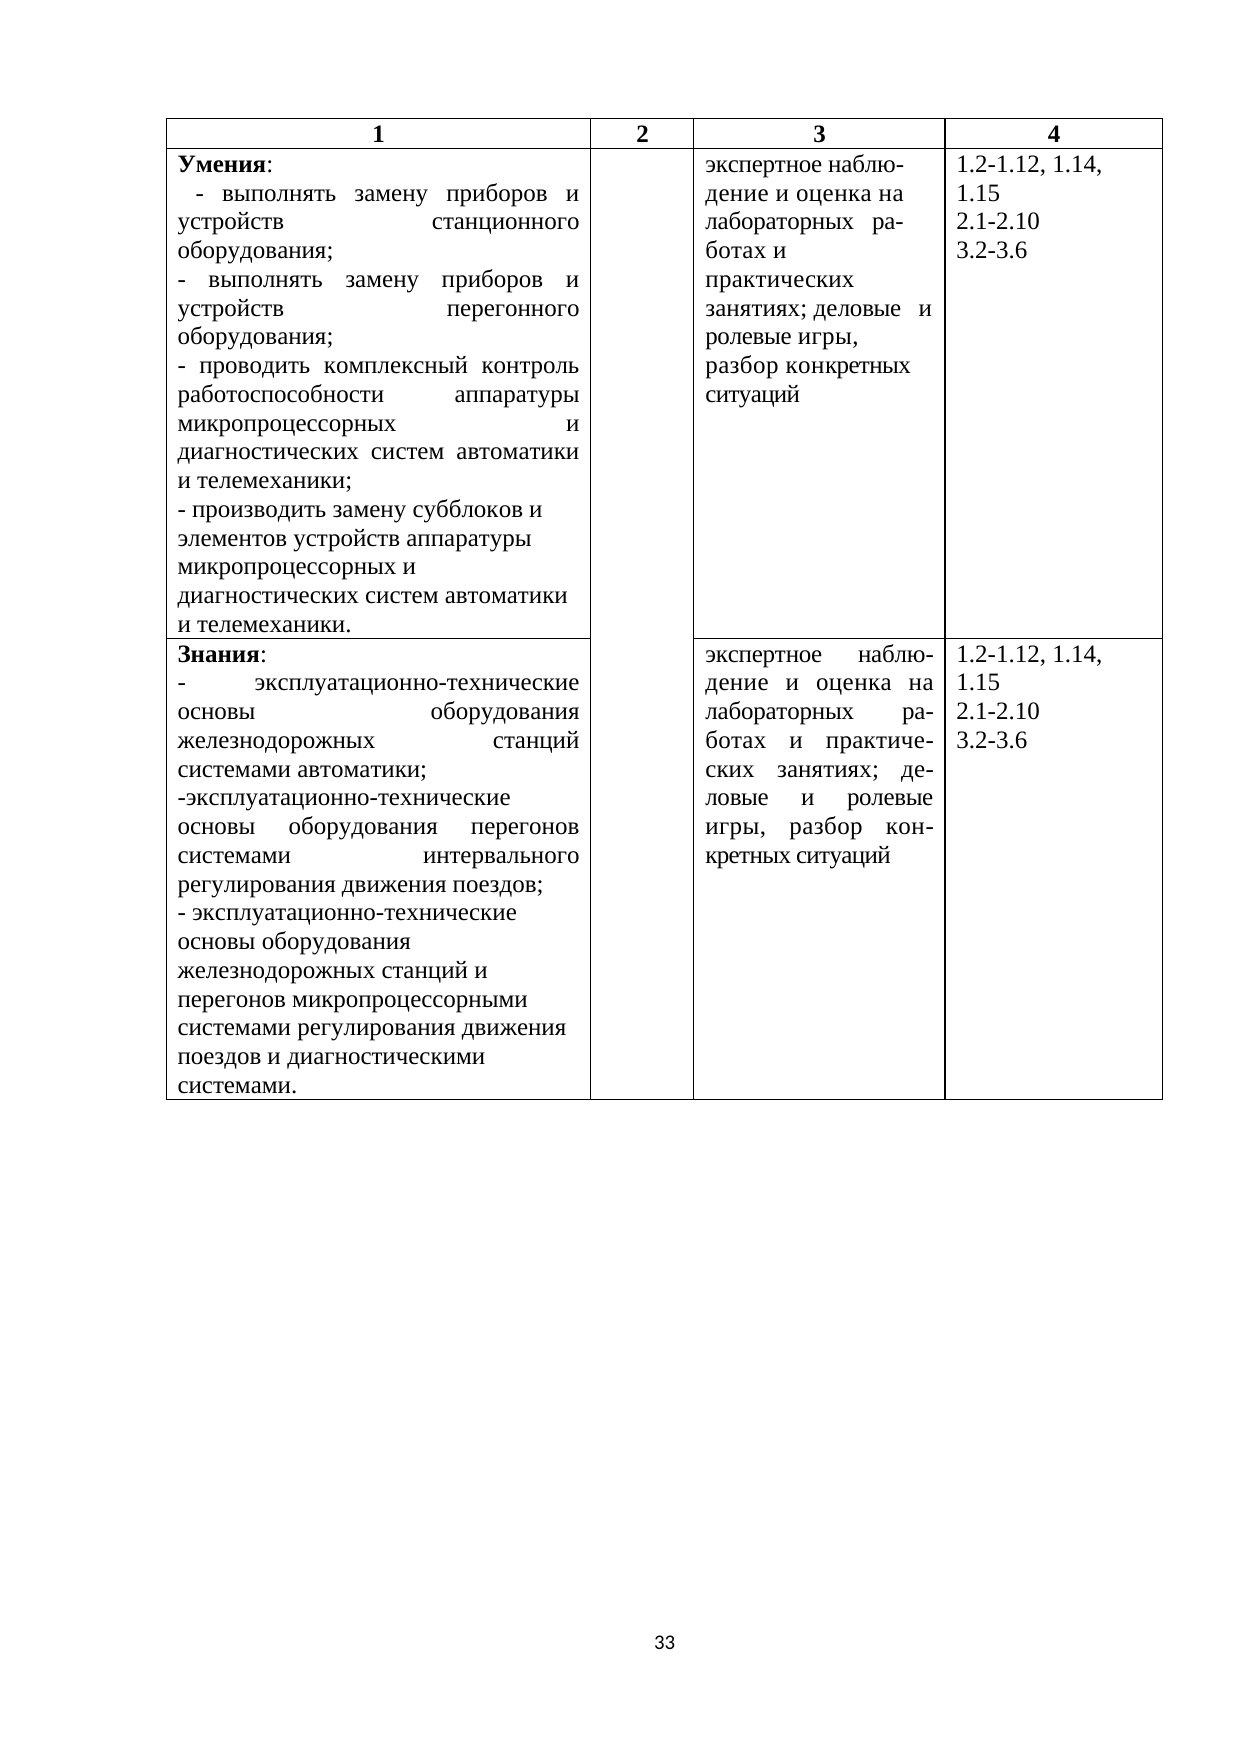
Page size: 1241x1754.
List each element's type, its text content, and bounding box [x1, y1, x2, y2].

table_cell Знания: - эксплуатационно-технические основы оборудования железнодорожных станций системами автоматики; -эксплуатационно-технические основы оборудования перегонов системами интервального регулирования движения поездов; - эксплуатационно-технические основы оборудования железнодорожных станций и перегонов микропроцессорными системами регулирования движения поездов и диагностическими системами. [167, 639, 590, 1099]
table_cell 1 [167, 119, 590, 148]
table_cell 1.2-1.12, 1.14, 1.15 2.1-2.10 3.2-3.6 [946, 149, 1162, 638]
table_cell экспертное наблюдение и оценка на лабораторных работах и практических занятиях; деловые и ролевые игры, разбор конкретных ситуаций [694, 639, 944, 1099]
table_cell Умения: - выполнять замену приборов и устройств станционного оборудования; - выполнять замену приборов и устройств перегонного оборудования; - проводить комплексный контроль работоспособности аппаратуры микропроцессорных и диагностических систем автоматики и телемеханики; - производить замену субблоков и элементов устройств аппаратуры микропроцессорных и диагностических систем автоматики и телемеханики. [167, 149, 590, 638]
table_cell экспертное наблюдение и оценка на лабораторных работах и практических занятиях; деловые и ролевые игры, разбор конкретных ситуаций [694, 149, 944, 638]
table_cell 4 [946, 119, 1162, 148]
table_cell 1.2-1.12, 1.14, 1.15 2.1-2.10 3.2-3.6 [946, 639, 1162, 1099]
table_cell [591, 149, 693, 1099]
table_cell 2 [591, 119, 693, 148]
